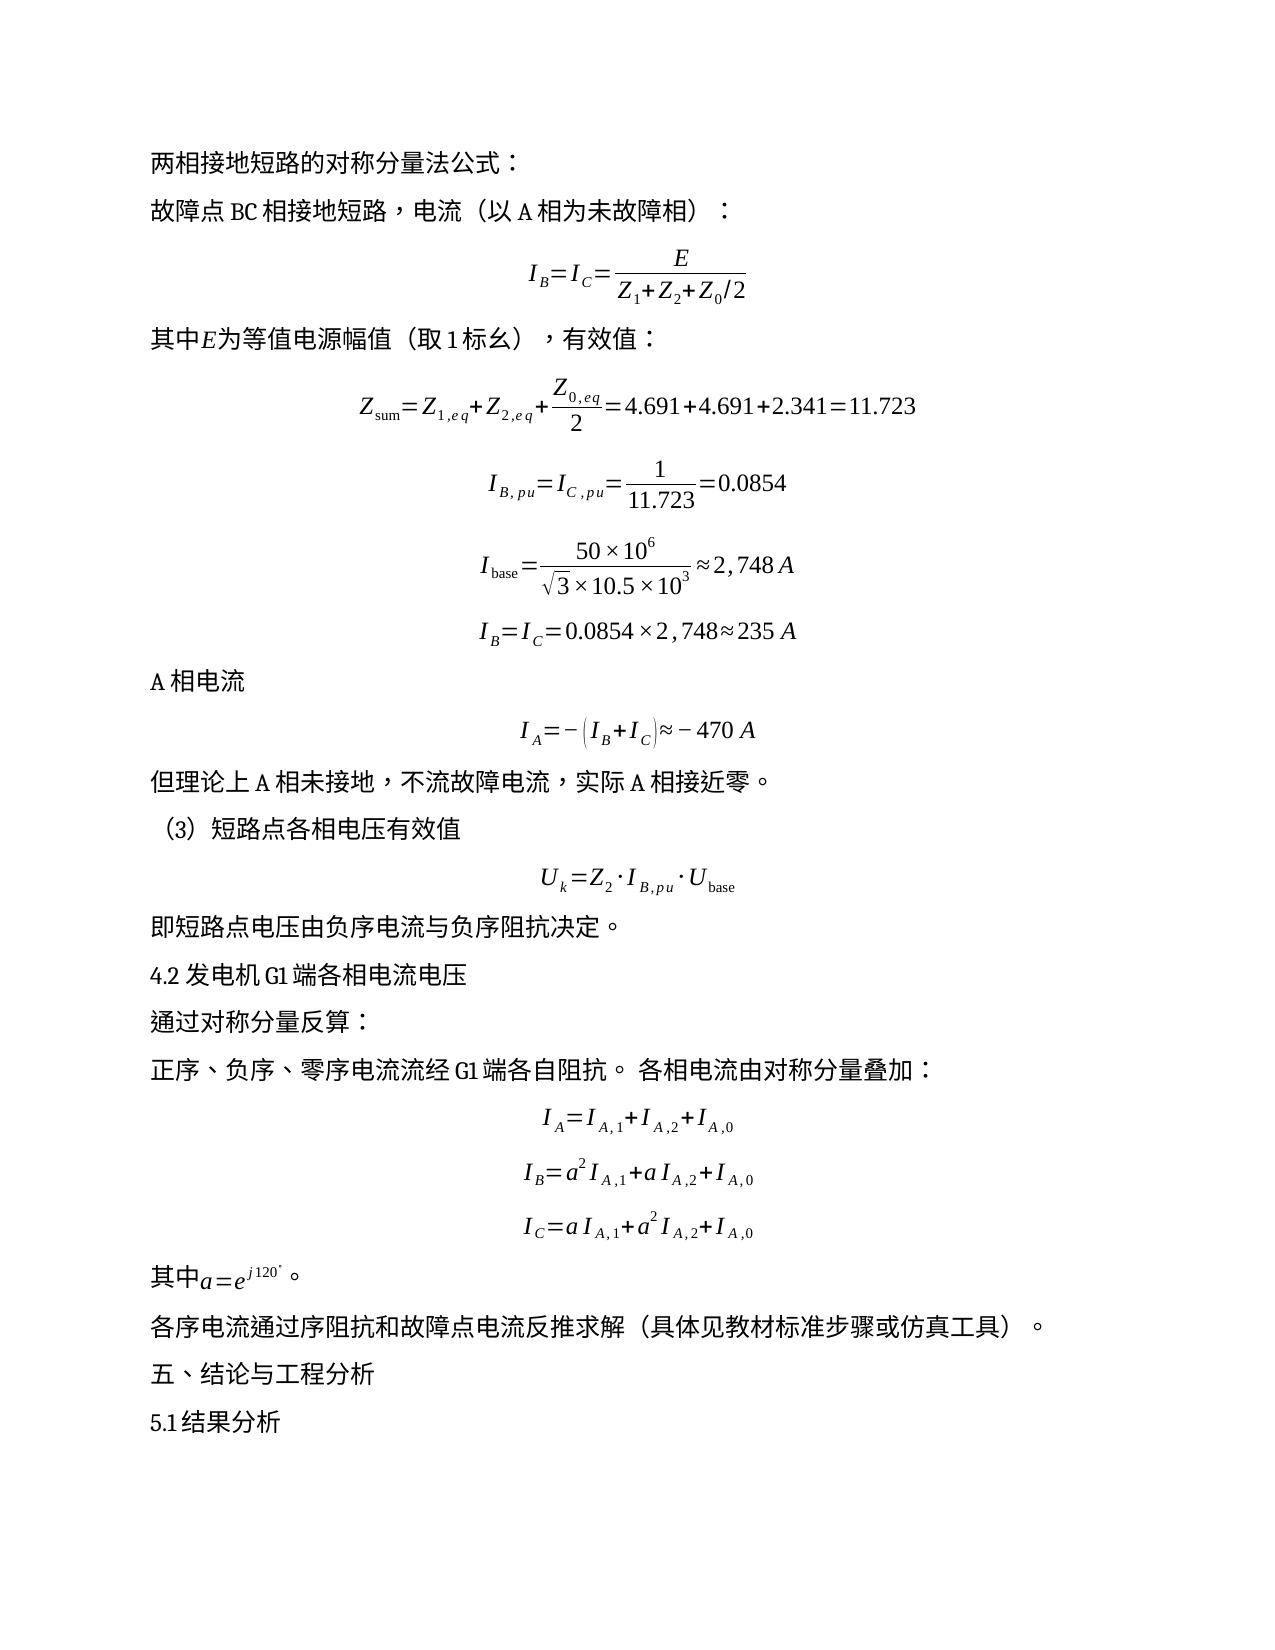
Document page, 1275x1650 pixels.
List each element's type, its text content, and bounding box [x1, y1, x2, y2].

text 4.2 发电机G1端各相电流电压 [150, 962, 1125, 990]
text 但理论上A相未接地，不流故障电流，实际A相接近零。 [150, 769, 1125, 798]
text 5.1 结果分析 [150, 1408, 1125, 1437]
text 五、结论与工程分析 [150, 1361, 1125, 1390]
text 各序电流通过序阻抗和故障点电流反推求解（具体见教材标准步骤或仿真工具）。 [150, 1313, 1125, 1342]
text 通过对称分量反算： [150, 1009, 1125, 1038]
text 正序、负序、零序电流流经G1端各自阻抗。 各相电流由对称分量叠加： [150, 1057, 1125, 1085]
text 故障点BC相接地短路，电流（以A相为未故障相）： [150, 197, 1125, 226]
text 其中。 [150, 1261, 1125, 1295]
text 其中为等值电源幅值（取1标幺），有效值： [150, 326, 1125, 355]
text （3）短路点各相电压有效值 [150, 816, 1125, 845]
text 即短路点电压由负序电流与负序阻抗决定。 [150, 914, 1125, 943]
text A相电流 [150, 668, 1125, 697]
text 两相接地短路的对称分量法公式： [150, 150, 1125, 179]
